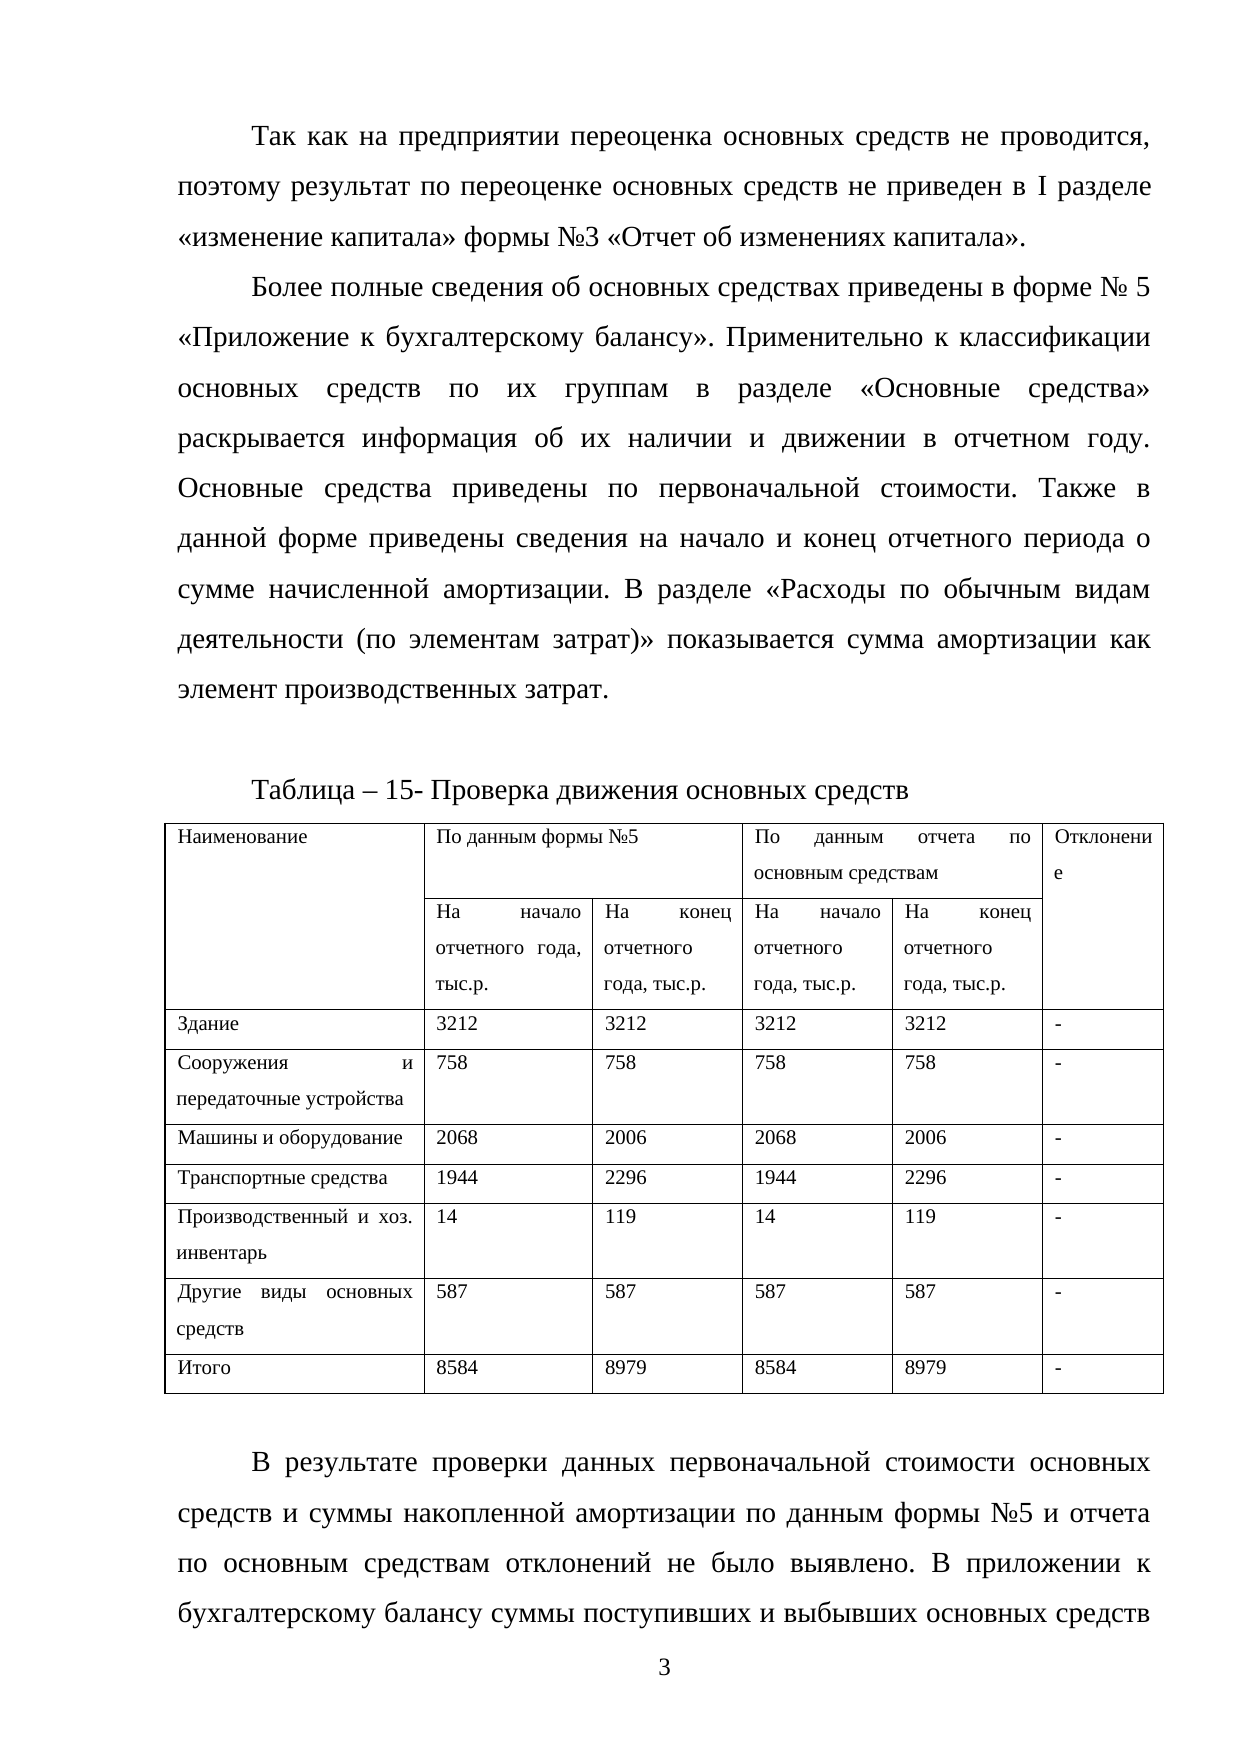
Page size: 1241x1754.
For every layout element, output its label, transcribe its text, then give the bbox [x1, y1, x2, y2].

table_header Отклонение [1043, 824, 1163, 1009]
table_cell 587 [743, 1279, 892, 1354]
table_cell - [1043, 1279, 1163, 1354]
table_cell 758 [593, 1050, 742, 1124]
table_cell 3212 [893, 1010, 1042, 1049]
table_cell 3212 [425, 1010, 592, 1049]
table_cell 1944 [743, 1165, 892, 1203]
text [177, 1444, 1152, 1629]
table_cell 3212 [743, 1010, 892, 1049]
table_cell 2068 [425, 1125, 592, 1163]
table_cell 587 [593, 1279, 742, 1354]
table_cell 587 [425, 1279, 592, 1354]
table_cell 119 [893, 1204, 1042, 1278]
table_cell - [1043, 1050, 1163, 1124]
table_cell 2296 [893, 1165, 1042, 1203]
table_cell Производственный и хоз. инвентарь [166, 1204, 424, 1278]
table_header По данным отчета по основным средствам [743, 824, 1042, 898]
table_cell На конец отчетного года, тыс.р. [893, 899, 1042, 1009]
table_cell 2296 [593, 1165, 742, 1203]
text Таблица – 15- Проверка движения основных средств [177, 772, 1152, 806]
table_cell 119 [593, 1204, 742, 1278]
table_cell - [1043, 1165, 1163, 1203]
table_cell 2006 [593, 1125, 742, 1163]
table_cell - [1043, 1204, 1163, 1278]
table_cell 14 [425, 1204, 592, 1278]
text Более полные сведения об основных средствах приведены в форме № 5 «Приложение к бухгалтерскому балансу». Применительно к классификации основных средств по их группам в разделе «Основные средства» раскрывается информация об их наличии и движении в отчетном году. Основные средства приведены по первоначальной стоимости. Также в данной форме приведены сведения на начало и конец отчетного периода о сумме начисленной амортизации. В разделе «Расходы по обычным видам деятельности (по элементам затрат)» показывается сумма амортизации как элемент производственных затрат. [177, 269, 1152, 705]
table_cell - [1043, 1010, 1163, 1049]
table_cell На начало отчетного года, тыс.р. [743, 899, 892, 1009]
table_cell Итого [166, 1355, 424, 1393]
table_header Наименование [166, 824, 424, 1009]
table_cell Транспортные средства [166, 1165, 424, 1203]
text Так как на предприятии переоценка основных средств не проводится, поэтому результат по переоценке основных средств не приведен в I разделе «изменение капитала» формы №3 «Отчет об изменениях капитала». [177, 118, 1152, 252]
table_cell Другие виды основных средств [166, 1279, 424, 1354]
table_cell 758 [743, 1050, 892, 1124]
table_cell Здание [166, 1010, 424, 1049]
table_cell 8979 [593, 1355, 742, 1393]
table_cell 3212 [593, 1010, 742, 1049]
table_cell 1944 [425, 1165, 592, 1203]
table_cell Машины и оборудование [166, 1125, 424, 1163]
table_cell 758 [893, 1050, 1042, 1124]
table_cell 587 [893, 1279, 1042, 1354]
table_cell 758 [425, 1050, 592, 1124]
table_cell На конец отчетного года, тыс.р. [593, 899, 742, 1009]
table_header По данным формы №5 [425, 824, 742, 898]
table_cell 8584 [743, 1355, 892, 1393]
table_cell 8979 [893, 1355, 1042, 1393]
table_cell На начало отчетного года, тыс.р. [425, 899, 592, 1009]
table_cell 8584 [425, 1355, 592, 1393]
table_cell - [1043, 1355, 1163, 1393]
table_cell - [1043, 1125, 1163, 1163]
table_cell 14 [743, 1204, 892, 1278]
table_cell 2006 [893, 1125, 1042, 1163]
table_cell 2068 [743, 1125, 892, 1163]
table_cell Сооружения и передаточные устройства [166, 1050, 424, 1124]
